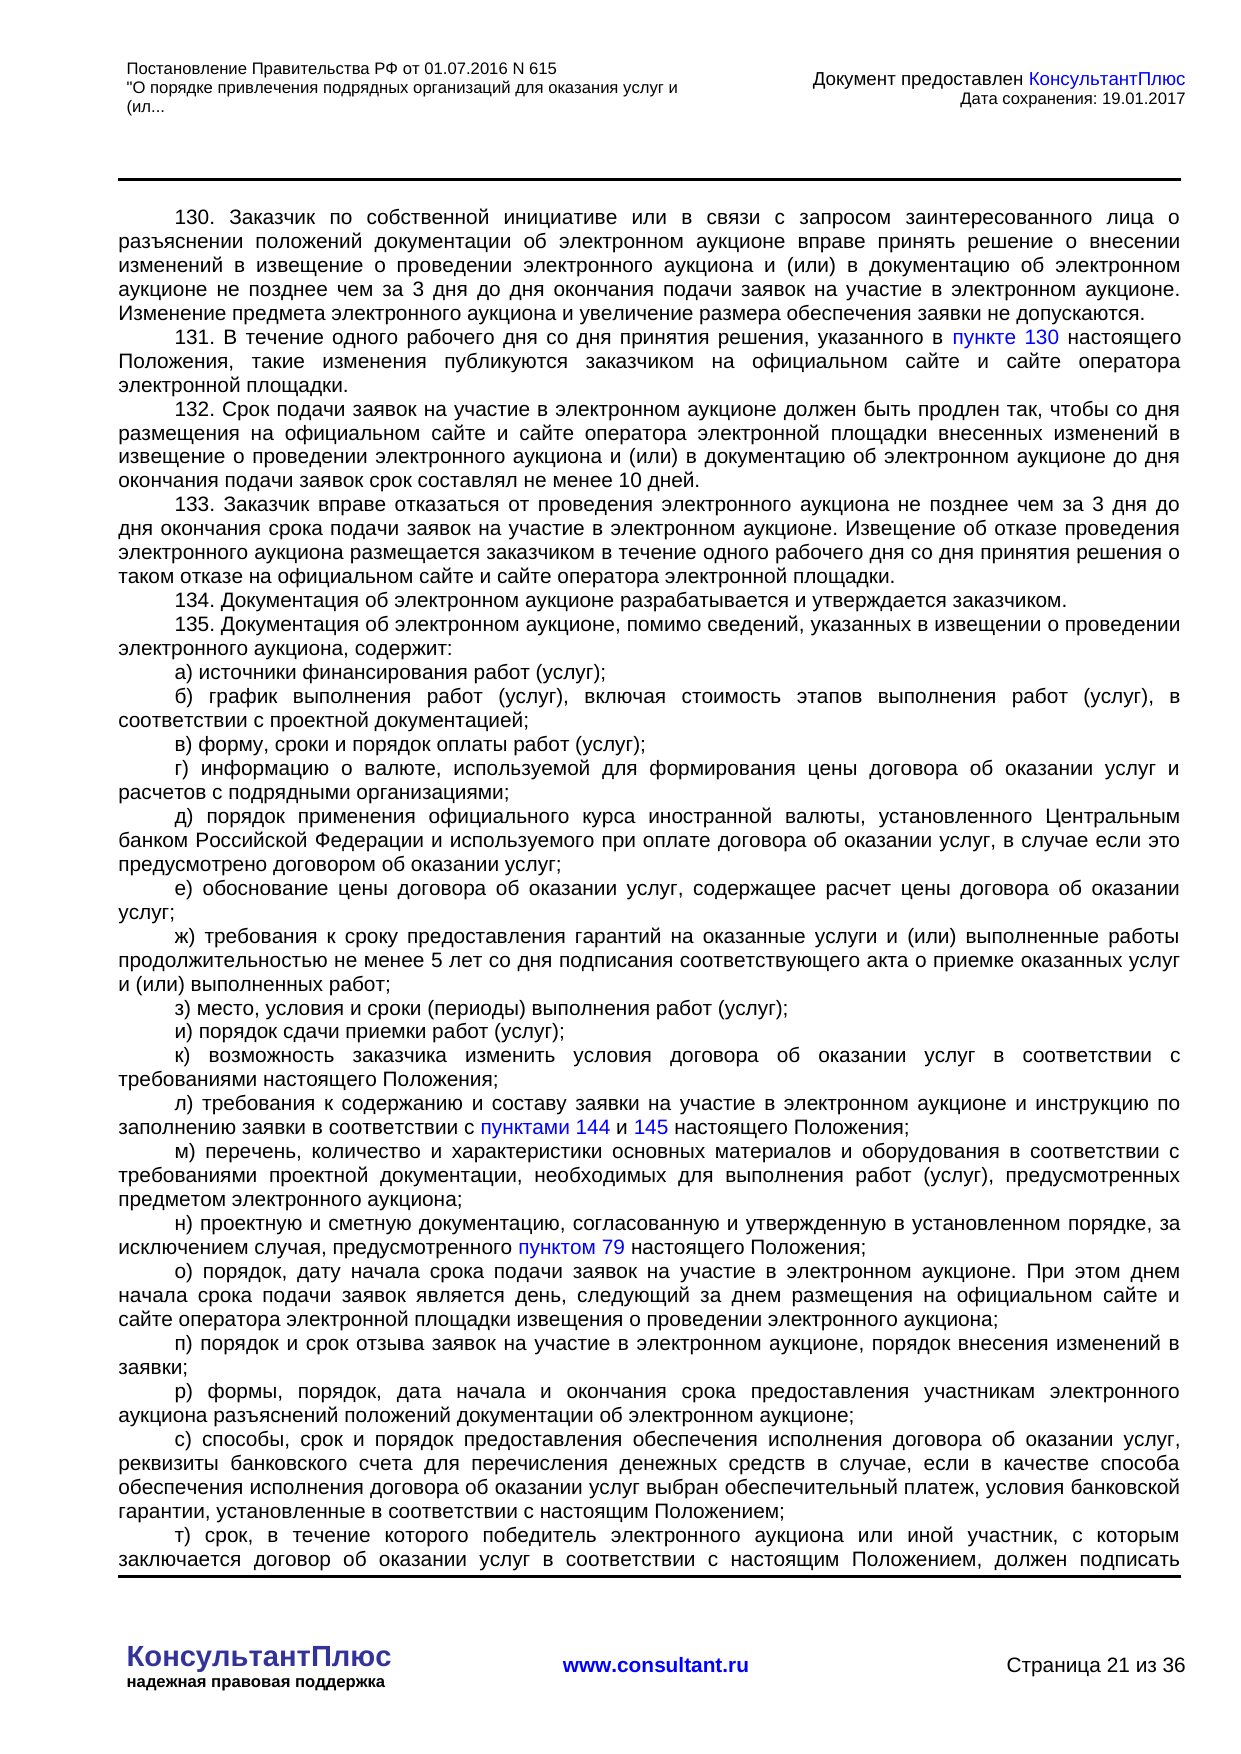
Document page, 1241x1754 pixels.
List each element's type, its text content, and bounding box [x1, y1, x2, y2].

text 132. Срок подачи заявок на участие в электронном аукционе должен быть продлен так, чтобы со дня размещения на официальном сайте и сайте оператора электронной площадки внесенных изменений в извещение о проведении электронного аукциона и (или) в документацию об электронном аукционе до дня окончания подачи заявок срок составлял не менее 10 дней. [118, 396, 1181, 492]
text н) проектную и сметную документацию, согласованную и утвержденную в установленном порядке, за исключением случая, предусмотренного пунктом 79 настоящего Положения; [118, 1211, 1181, 1259]
text ж) требования к сроку предоставления гарантий на оказанные услуги и (или) выполненные работы продолжительностью не менее 5 лет со дня подписания соответствующего акта о приемке оказанных услуг и (или) выполненных работ; [118, 923, 1181, 995]
text 135. Документация об электронном аукционе, помимо сведений, указанных в извещении о проведении электронного аукциона, содержит: [118, 612, 1181, 660]
text а) источники финансирования работ (услуг); [118, 660, 1181, 684]
text в) форму, сроки и порядок оплаты работ (услуг); [118, 732, 1181, 756]
text е) обоснование цены договора об оказании услуг, содержащее расчет цены договора об оказании услуг; [118, 876, 1181, 923]
text д) порядок применения официального курса иностранной валюты, установленного Центральным банком Российской Федерации и используемого при оплате договора об оказании услуг, в случае если это предусмотрено договором об оказании услуг; [118, 804, 1181, 876]
text и) порядок сдачи приемки работ (услуг); [118, 1019, 1181, 1043]
text п) порядок и срок отзыва заявок на участие в электронном аукционе, порядок внесения изменений в заявки; [118, 1331, 1181, 1379]
text л) требования к содержанию и составу заявки на участие в электронном аукционе и инструкцию по заполнению заявки в соответствии с пунктами 144 и 145 настоящего Положения; [118, 1091, 1181, 1139]
text р) формы, порядок, дата начала и окончания срока предоставления участникам электронного аукциона разъяснений положений документации об электронном аукционе; [118, 1379, 1181, 1427]
text з) место, условия и сроки (периоды) выполнения работ (услуг); [118, 995, 1181, 1019]
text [118, 1522, 1181, 1570]
text о) порядок, дату начала срока подачи заявок на участие в электронном аукционе. При этом днем начала срока подачи заявок является день, следующий за днем размещения на официальном сайте и сайте оператора электронной площадки извещения о проведении электронного аукциона; [118, 1259, 1181, 1331]
text с) способы, срок и порядок предоставления обеспечения исполнения договора об оказании услуг, реквизиты банковского счета для перечисления денежных средств в случае, если в качестве способа обеспечения исполнения договора об оказании услуг выбран обеспечительный платеж, условия банковской гарантии, установленные в соответствии с настоящим Положением; [118, 1427, 1181, 1522]
text м) перечень, количество и характеристики основных материалов и оборудования в соответствии с требованиями проектной документации, необходимых для выполнения работ (услуг), предусмотренных предметом электронного аукциона; [118, 1139, 1181, 1211]
text г) информацию о валюте, используемой для формирования цены договора об оказании услуг и расчетов с подрядными организациями; [118, 756, 1181, 804]
text 133. Заказчик вправе отказаться от проведения электронного аукциона не позднее чем за 3 дня до дня окончания срока подачи заявок на участие в электронном аукционе. Извещение об отказе проведения электронного аукциона размещается заказчиком в течение одного рабочего дня со дня принятия решения о таком отказе на официальном сайте и сайте оператора электронной площадки. [118, 492, 1181, 588]
text 130. Заказчик по собственной инициативе или в связи с запросом заинтересованного лица о разъяснении положений документации об электронном аукционе вправе принять решение о внесении изменений в извещение о проведении электронного аукциона и (или) в документацию об электронном аукционе не позднее чем за 3 дня до дня окончания подачи заявок на участие в электронном аукционе. Изменение предмета электронного аукциона и увеличение размера обеспечения заявки не допускаются. [118, 205, 1181, 324]
text 131. В течение одного рабочего дня со дня принятия решения, указанного в пункте 130 настоящего Положения, такие изменения публикуются заказчиком на официальном сайте и сайте оператора электронной площадки. [118, 324, 1181, 396]
text 134. Документация об электронном аукционе разрабатывается и утверждается заказчиком. [118, 588, 1181, 612]
text к) возможность заказчика изменить условия договора об оказании услуг в соответствии с требованиями настоящего Положения; [118, 1043, 1181, 1091]
text б) график выполнения работ (услуг), включая стоимость этапов выполнения работ (услуг), в соответствии с проектной документацией; [118, 684, 1181, 732]
